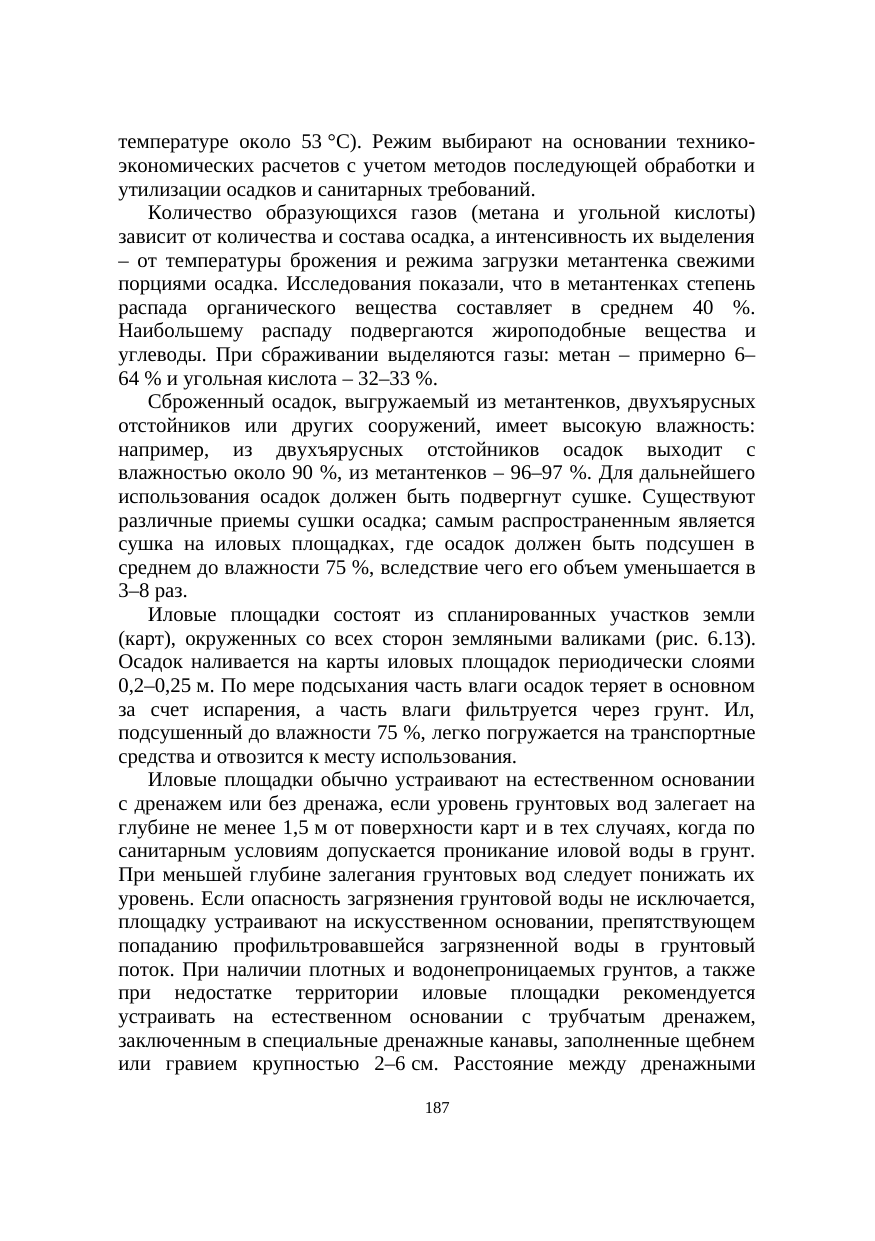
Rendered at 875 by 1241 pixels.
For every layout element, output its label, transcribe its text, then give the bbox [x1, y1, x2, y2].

text Сброженный осадок, выгружаемый из метантенков, двухъярусных отстойников или других сооружений, имеет высокую влажность: например, из двухъярусных отстойников осадок выходит с влажностью около 90 %, из метантенков – 96–97 %. Для дальнейшего использования осадок должен быть подвергнут сушке. Существуют различные приемы сушки осадка; самым распространенным является сушка на иловых площадках, где осадок должен быть подсушен в среднем до влажности 75 %, вследствие чего его объем уменьшается в 3–8 раз. [118, 390, 756, 602]
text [118, 768, 756, 1075]
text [118, 130, 756, 201]
text Количество образующихся газов (метана и угольной кислоты) зависит от количества и состава осадка, а интенсивность их выделения – от температуры брожения и режима загрузки метантенка свежими порциями осадка. Исследования показали, что в метантенках степень распада органического вещества составляет в среднем 40 %. Наибольшему распаду подвергаются жироподобные вещества и углеводы. При сбраживании выделяются газы: метан – примерно 6–64 % и угольная кислота – 32–33 %. [118, 201, 756, 390]
text Иловые площадки состоят из спланированных участков земли (карт), окруженных со всех сторон земляными валиками (рис. 6.13). Осадок наливается на карты иловых площадок периодически слоями 0,2–0,25 м. По мере подсыхания часть влаги осадок теряет в основном за счет испарения, а часть влаги фильтруется через грунт. Ил, подсушенный до влажности 75 %, легко погружается на транспортные средства и отвозится к месту использования. [118, 602, 756, 768]
